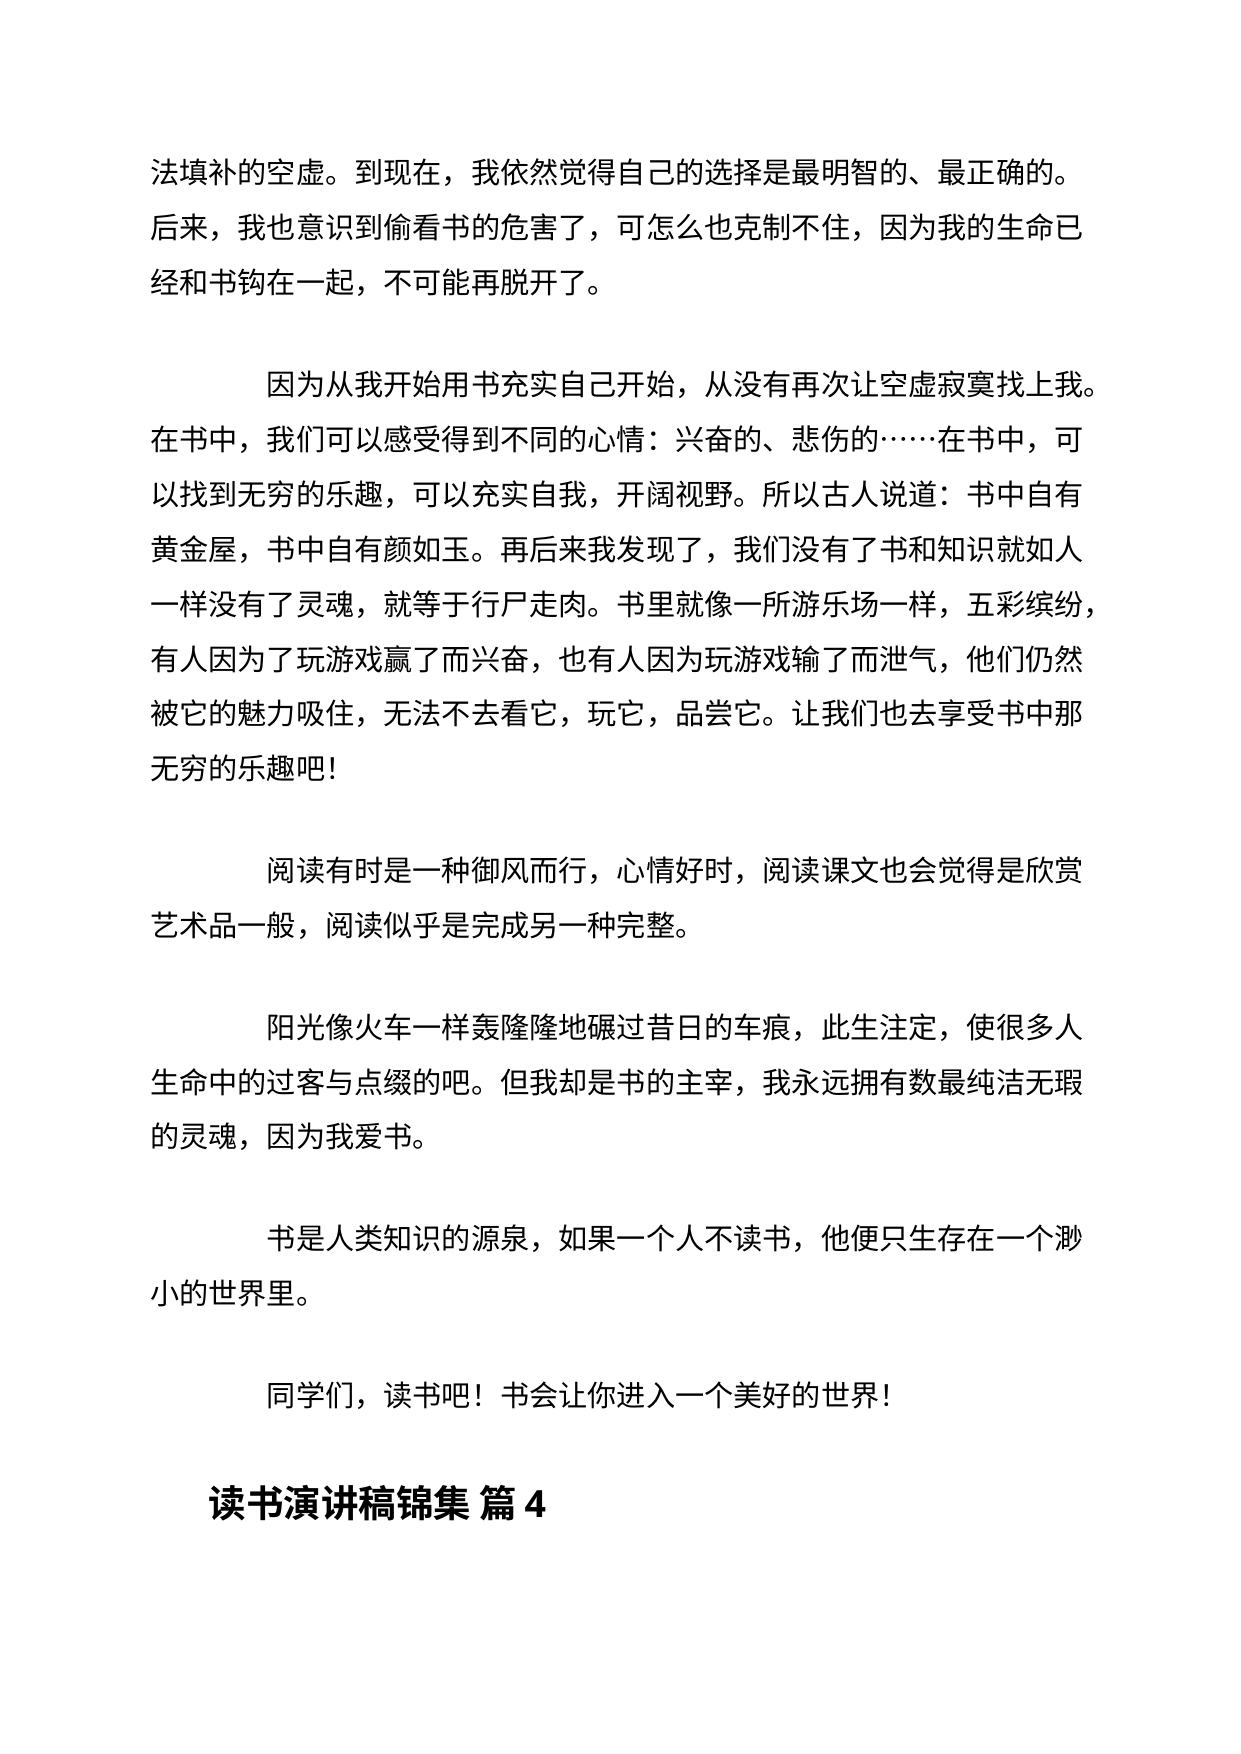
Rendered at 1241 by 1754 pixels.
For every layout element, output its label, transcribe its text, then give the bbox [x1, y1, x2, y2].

text 读书演讲稿锦集 篇4 [150, 1474, 1090, 1529]
text 书是人类知识的源泉，如果一个人不读书，他便只生存在一个渺小的世界里。 [150, 1216, 1090, 1313]
text 阅读有时是一种御风而行，心情好时，阅读课文也会觉得是欣赏艺术品一般，阅读似乎是完成另一种完整。 [150, 848, 1090, 945]
text 因为从我开始用书充实自己开始，从没有再次让空虚寂寞找上我。在书中，我们可以感受得到不同的心情：兴奋的、悲伤的……在书中，可以找到无穷的乐趣，可以充实自我，开阔视野。所以古人说道：书中自有黄金屋，书中自有颜如玉。再后来我发现了，我们没有了书和知识就如人一样没有了灵魂，就等于行尸走肉。书里就像一所游乐场一样，五彩缤纷，有人因为了玩游戏赢了而兴奋，也有人因为玩游戏输了而泄气，他们仍然被它的魅力吸住，无法不去看它，玩它，品尝它。让我们也去享受书中那无穷的乐趣吧！ [150, 362, 1090, 788]
text 同学们，读书吧！书会让你进入一个美好的世界！ [150, 1372, 1090, 1415]
text 阳光像火车一样轰隆隆地碾过昔日的车痕，此生注定，使很多人生命中的过客与点缀的吧。但我却是书的主宰，我永远拥有数最纯洁无瑕的灵魂，因为我爱书。 [150, 1004, 1090, 1156]
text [150, 150, 1090, 302]
